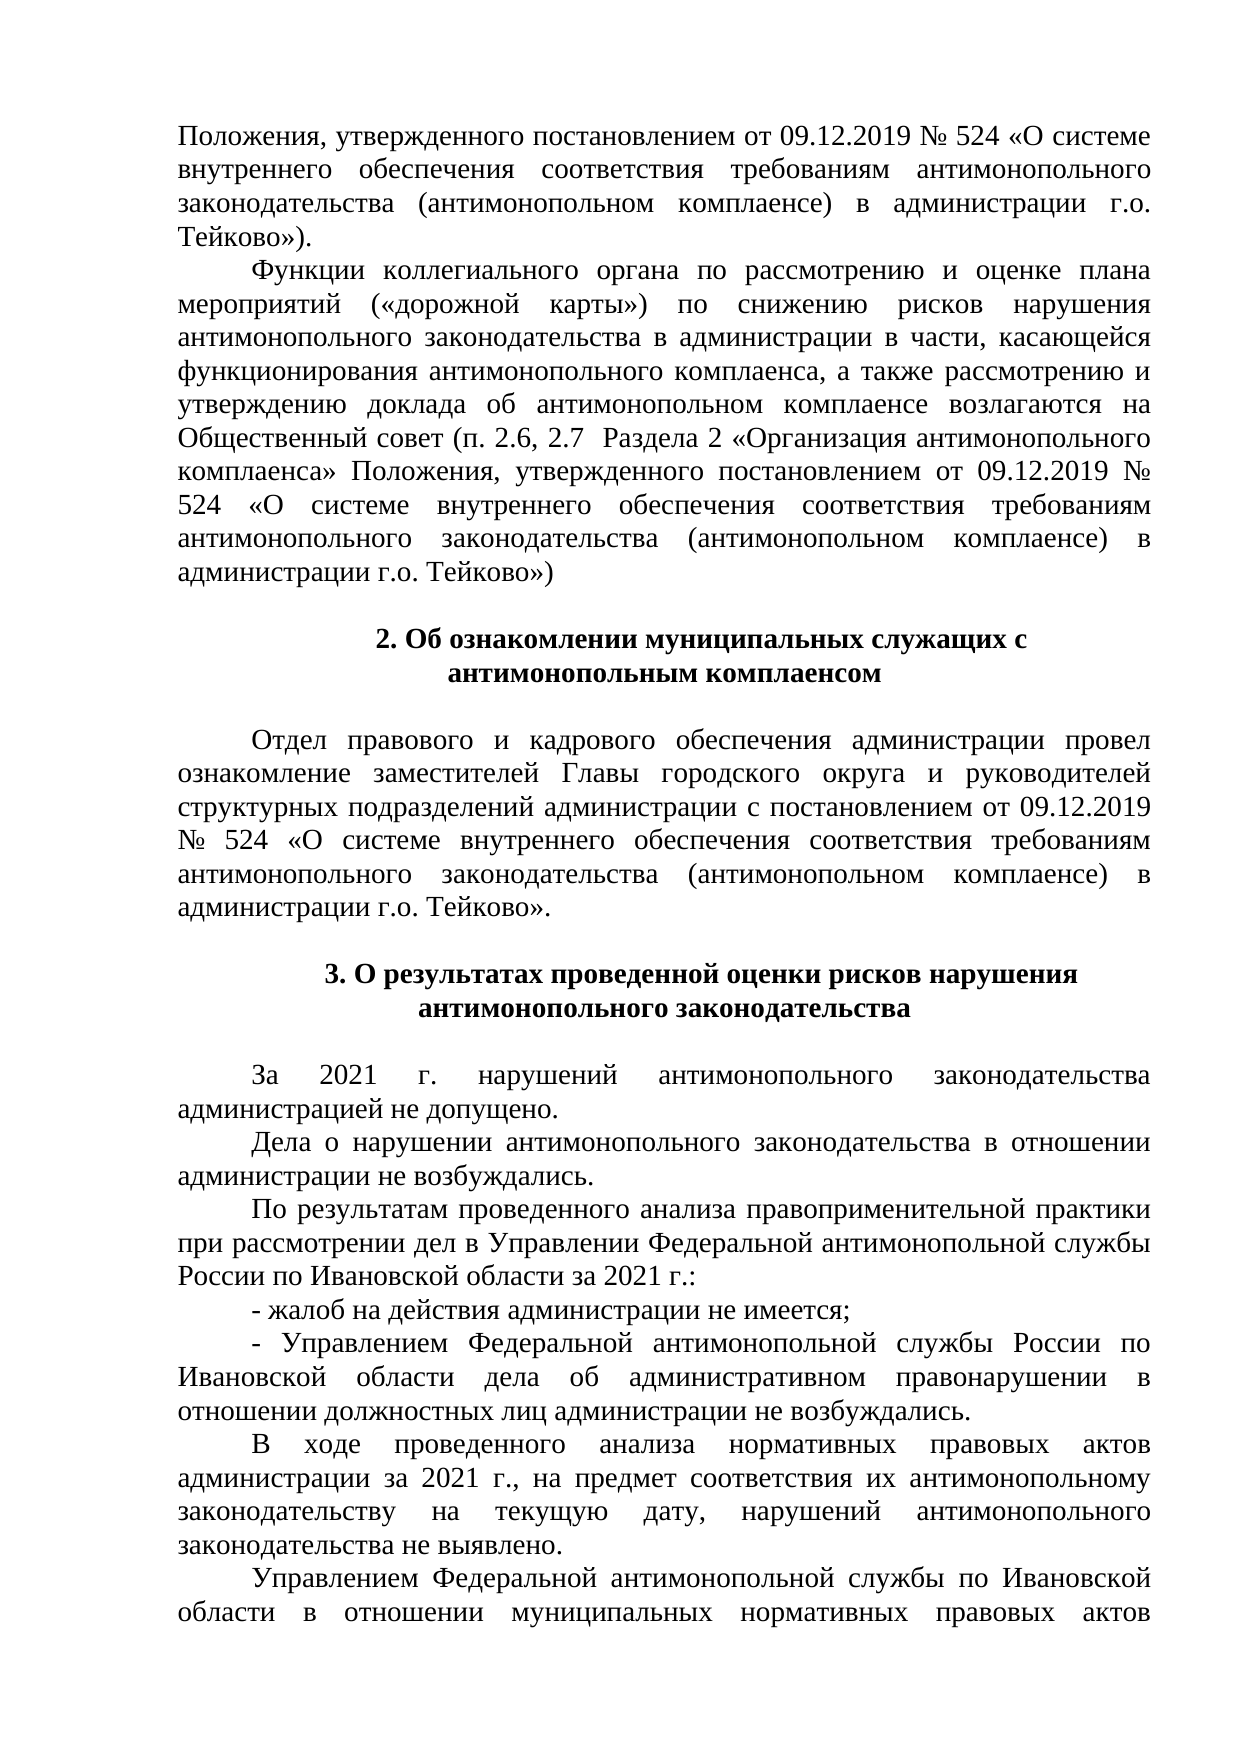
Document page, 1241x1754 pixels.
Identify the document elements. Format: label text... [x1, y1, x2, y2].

text За 2021 г. нарушений антимонопольного законодательства администрацией не допущено. [177, 1057, 1152, 1124]
text - Управлением Федеральной антимонопольной службы России по Ивановской области дела об административном правонарушении в отношении должностных лиц администрации не возбуждались. [177, 1326, 1152, 1426]
text В ходе проведенного анализа нормативных правовых актов администрации за 2021 г., на предмет соответствия их антимонопольному законодательству на текущую дату, нарушений антимонопольного законодательства не выявлено. [177, 1426, 1152, 1560]
text Функции коллегиального органа по рассмотрению и оценке плана мероприятий («дорожной карты») по снижению рисков нарушения антимонопольного законодательства в администрации в части, касающейся функционирования антимонопольного комплаенса, а также рассмотрению и утверждению доклада об антимонопольном комплаенсе возлагаются на Общественный совет (п. 2.6, 2.7 Раздела 2 «Организация антимонопольного комплаенса» Положения, утвержденного постановлением от 09.12.2019 № 524 «О системе внутреннего обеспечения соответствия требованиям антимонопольного законодательства (антимонопольном комплаенсе) в администрации г.о. Тейково») [177, 252, 1152, 588]
text 2. Об ознакомлении муниципальных служащих с антимонопольным комплаенсом [177, 621, 1152, 688]
text - жалоб на действия администрации не имеется; [177, 1292, 1152, 1326]
text Отдел правового и кадрового обеспечения администрации провел ознакомление заместителей Главы городского округа и руководителей структурных подразделений администрации с постановлением от 09.12.2019 № 524 «О системе внутреннего обеспечения соответствия требованиям антимонопольного законодательства (антимонопольном комплаенсе) в администрации г.о. Тейково». [177, 722, 1152, 923]
text 3. О результатах проведенной оценки рисков нарушения антимонопольного законодательства [177, 957, 1152, 1024]
text По результатам проведенного анализа правоприменительной практики при рассмотрении дел в Управлении Федеральной антимонопольной службы России по Ивановской области за 2021 г.: [177, 1191, 1152, 1292]
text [177, 1560, 1152, 1627]
text Дела о нарушении антимонопольного законодательства в отношении администрации не возбуждались. [177, 1124, 1152, 1191]
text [177, 118, 1152, 252]
